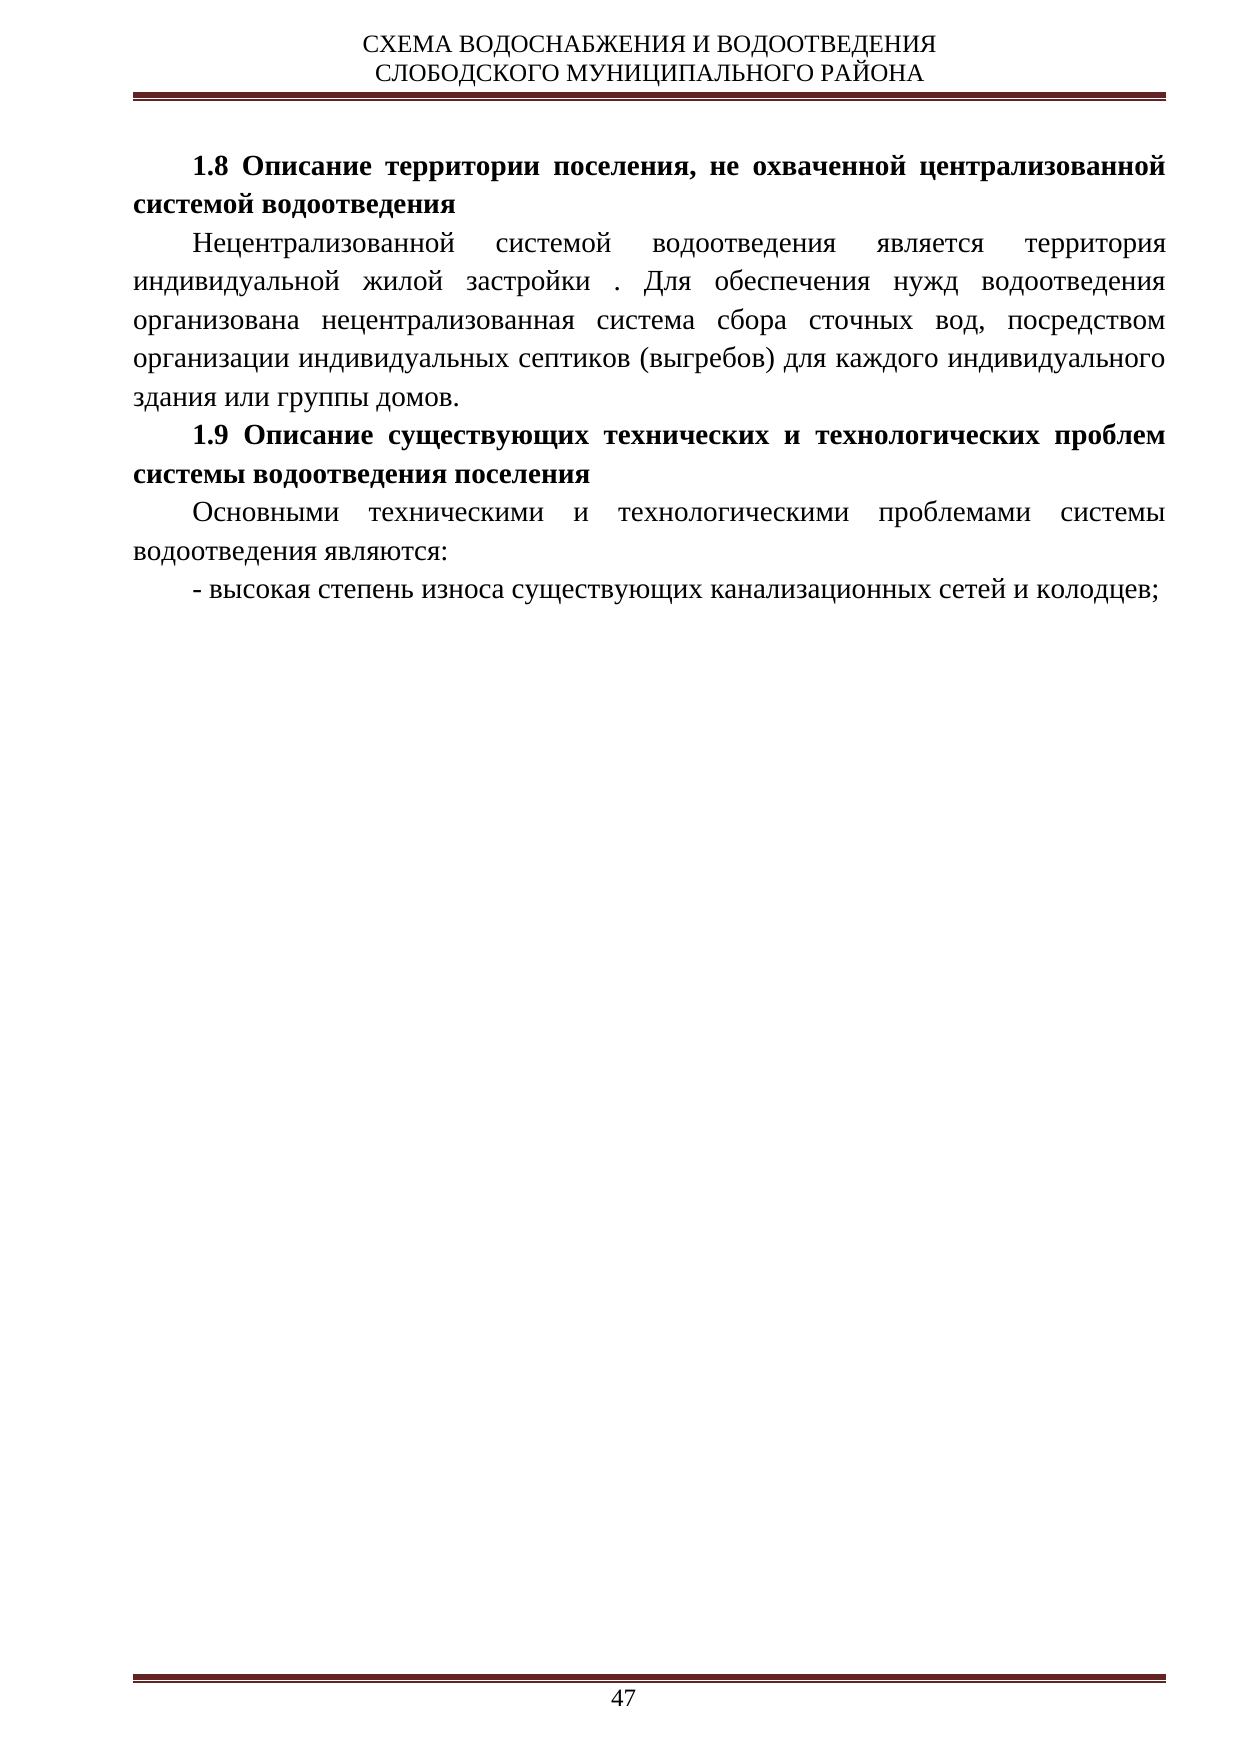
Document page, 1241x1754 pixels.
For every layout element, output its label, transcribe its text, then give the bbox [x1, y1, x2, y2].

list - высокая степень износа существующих канализационных сетей и колодцев; [133, 572, 1166, 605]
text Нецентрализованной системой водоотведения является территория индивидуальной жилой застройки . Для обеспечения нужд водоотведения организована нецентрализованная система сбора сточных вод, посредством организации индивидуальных септиков (выгребов) для каждого индивидуального здания или группы домов. [133, 225, 1166, 412]
subtitle 1.8 Описание территории поселения, не охваченной централизованной системой водоотведения [133, 148, 1166, 220]
list Основными техническими и технологическими проблемами системы водоотведения являются: [133, 494, 1166, 567]
subtitle 1.9 Описание существующих технических и технологических проблем системы водоотведения поселения [133, 417, 1166, 489]
